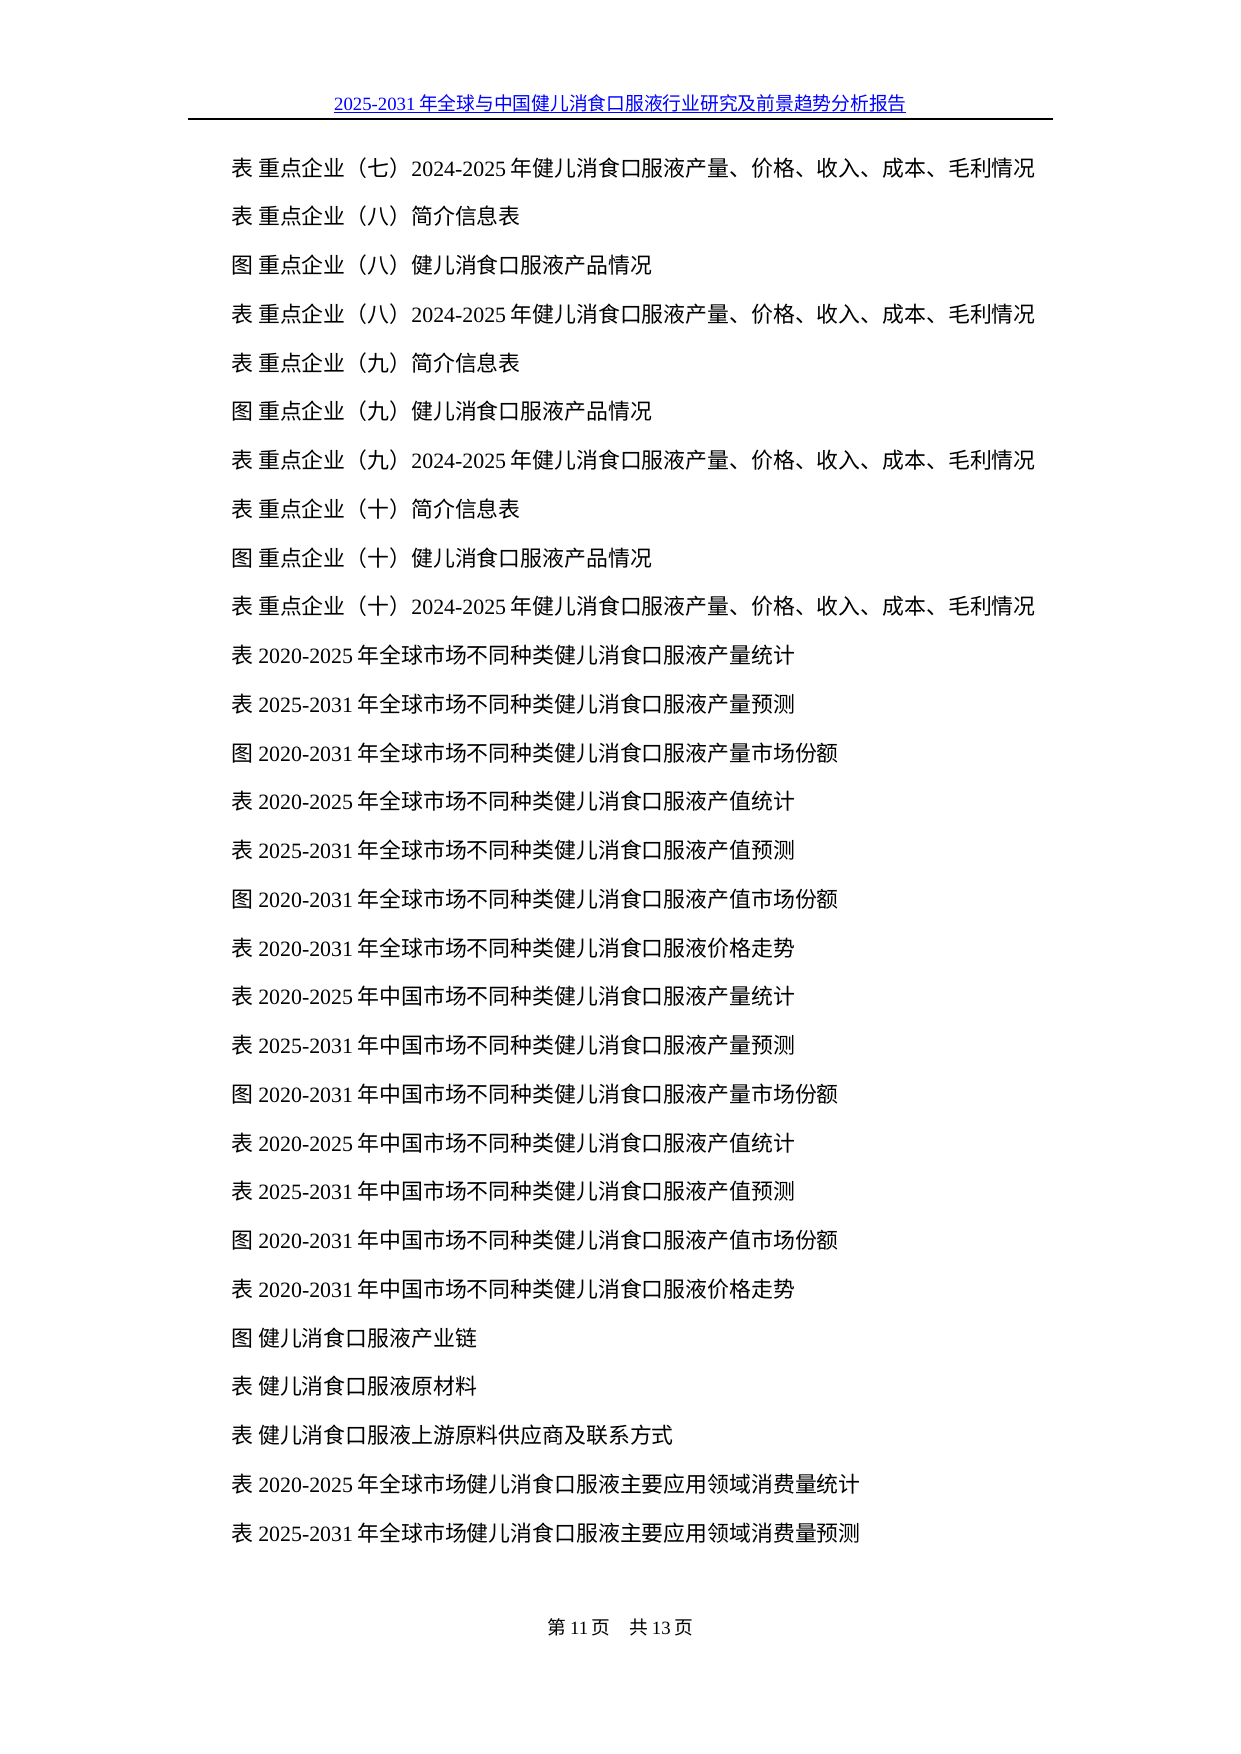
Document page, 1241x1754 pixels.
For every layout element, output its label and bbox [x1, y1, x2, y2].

text [187, 150, 1053, 1548]
